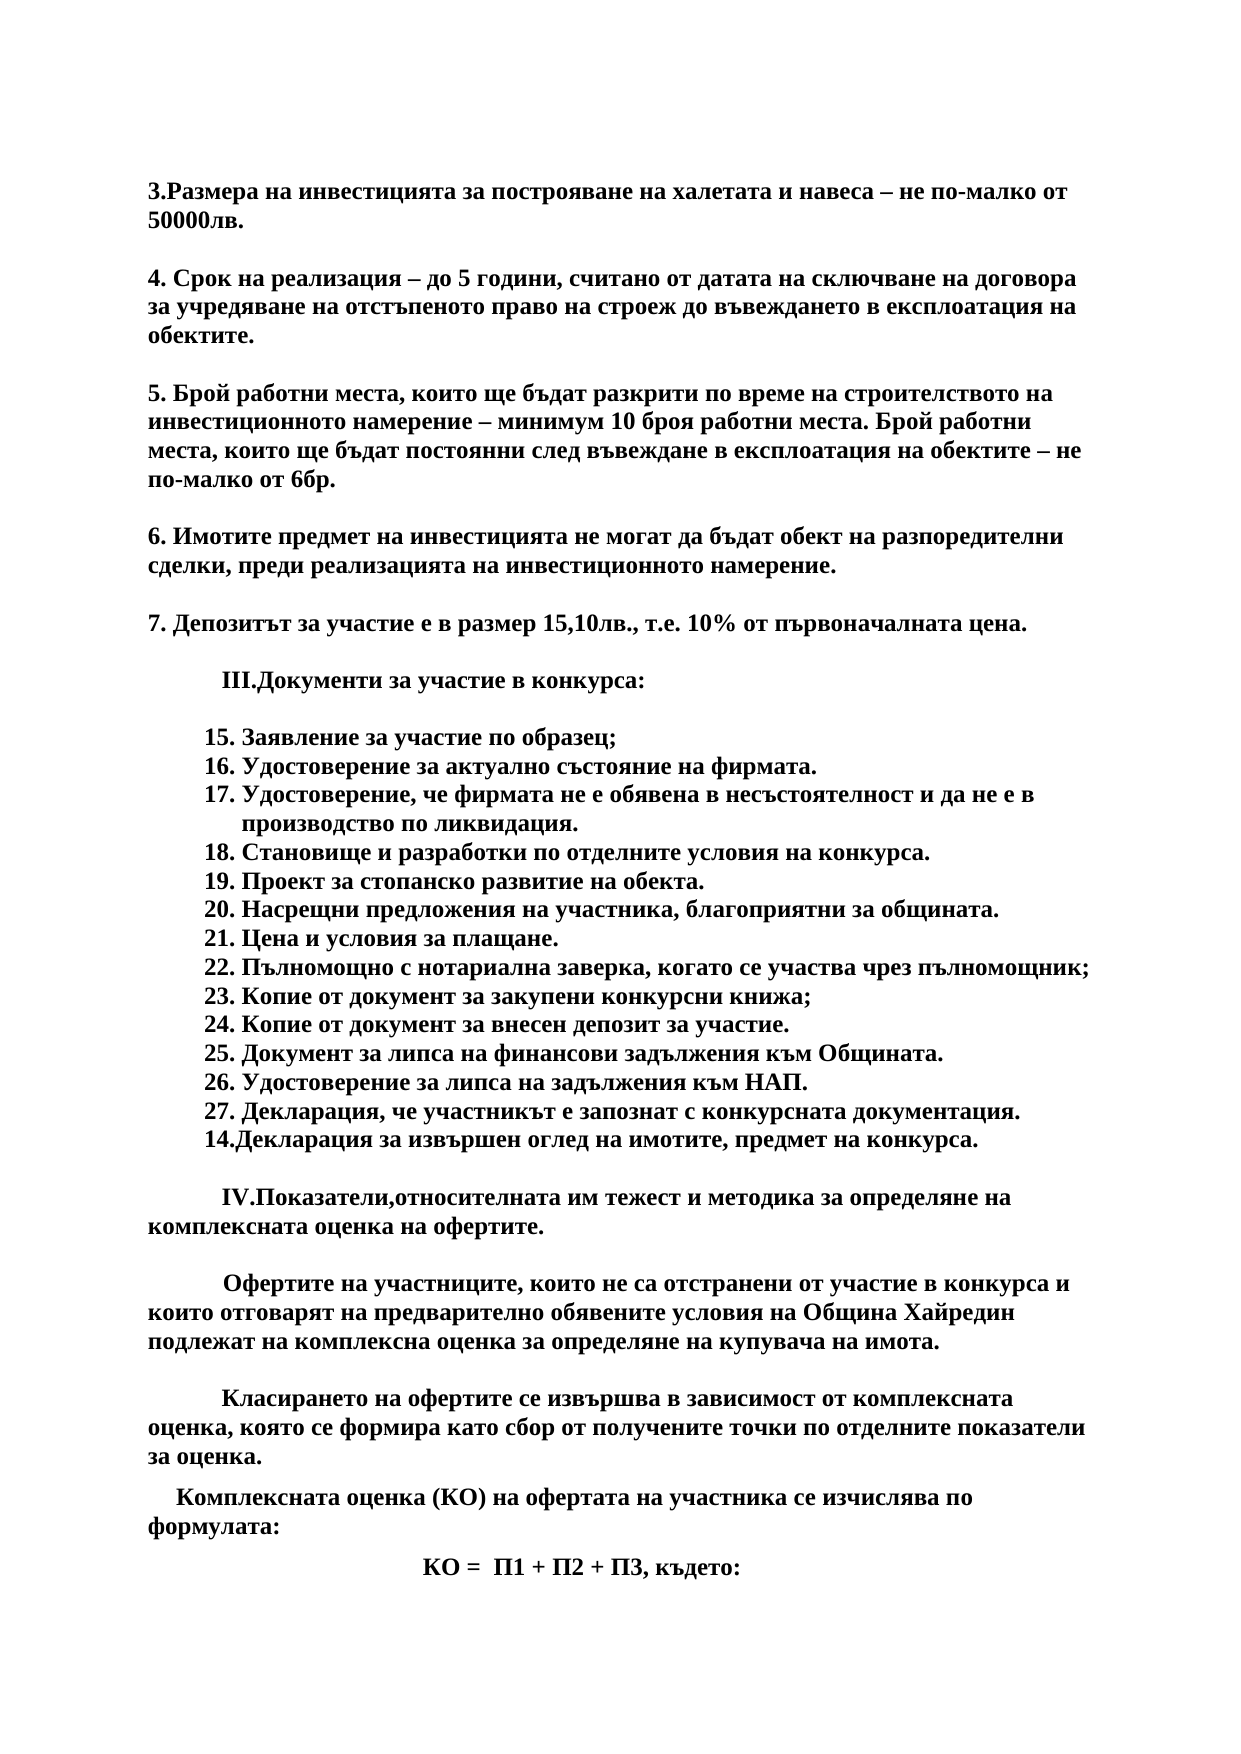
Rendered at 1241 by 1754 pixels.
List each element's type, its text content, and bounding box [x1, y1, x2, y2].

text ІV.Показатели,относителната им тежест и методика за определяне на комплексната оценка на офертите. [148, 1182, 1092, 1239]
list Пълномощно с нотариална заверка, когато се участва чрез пълномощник; [204, 952, 1092, 981]
text КО = П1 + П2 + П3, където: [148, 1552, 1092, 1581]
text 6. Имотите предмет на инвестицията не могат да бъдат обект на разпоредителни сделки, преди реализацията на инвестиционното намерение. [148, 521, 1092, 579]
list Документ за липса на финансови задължения към Общината. [204, 1038, 1092, 1067]
text 5. Брой работни места, които ще бъдат разкрити по време на строителството на инвестиционното намерение – минимум 10 броя работни места. Брой работни места, които ще бъдат постоянни след въвеждане в експлоатация на обектите – не по-малко от 6бр. [148, 378, 1092, 493]
text Класирането на офертите се извършва в зависимост от комплексната оценка, която се формира като сбор от получените точки по отделните показатели за оценка. [148, 1383, 1092, 1469]
list Копие от документ за закупени конкурсни книжа; [204, 981, 1092, 1009]
list Становище и разработки по отделните условия на конкурса. [204, 837, 1092, 866]
text Комплексната оценка (КО) на офертата на участника се изчислява по формулата: [148, 1482, 1092, 1539]
list Удостоверение за актуално състояние на фирмата. [204, 751, 1092, 779]
text Офертите на участниците, които не са отстранени от участие в конкурса и които отговарят на предварително обявените условия на Община Хайредин подлежат на комплексна оценка за определяне на купувача на имота. [148, 1268, 1092, 1354]
text 14.Декларация за извършен оглед на имотите, предмет на конкурса. [204, 1124, 1092, 1153]
list Декларация, че участникът е запознат с конкурсната документация. [204, 1096, 1092, 1124]
text 3.Размера на инвестицията за построяване на халетата и навеса – не по-малко от 50000лв. [148, 176, 1092, 234]
text 4. Срок на реализация – до 5 години, считано от датата на сключване на договора за учредяване на отстъпеното право на строеж до въвеждането в експлоатация на обектите. [148, 263, 1092, 349]
list Проект за стопанско развитие на обекта. [204, 866, 1092, 894]
text 7. Депозитът за участие е в размер 15,10лв., т.е. 10% от първоначалната цена. [148, 608, 1092, 636]
list Удостоверение за липса на задължения към НАП. [204, 1067, 1092, 1096]
list Насрещни предложения на участника, благоприятни за общината. [204, 894, 1092, 923]
list Заявление за участие по образец; [204, 722, 1092, 751]
list Копие от документ за внесен депозит за участие. [204, 1009, 1092, 1038]
text ІІІ.Документи за участие в конкурса: [148, 665, 1092, 694]
list Цена и условия за плащане. [204, 923, 1092, 952]
list Удостоверение, че фирмата не е обявена в несъстоятелност и да не е в производство по ликвидация. [204, 779, 1092, 837]
